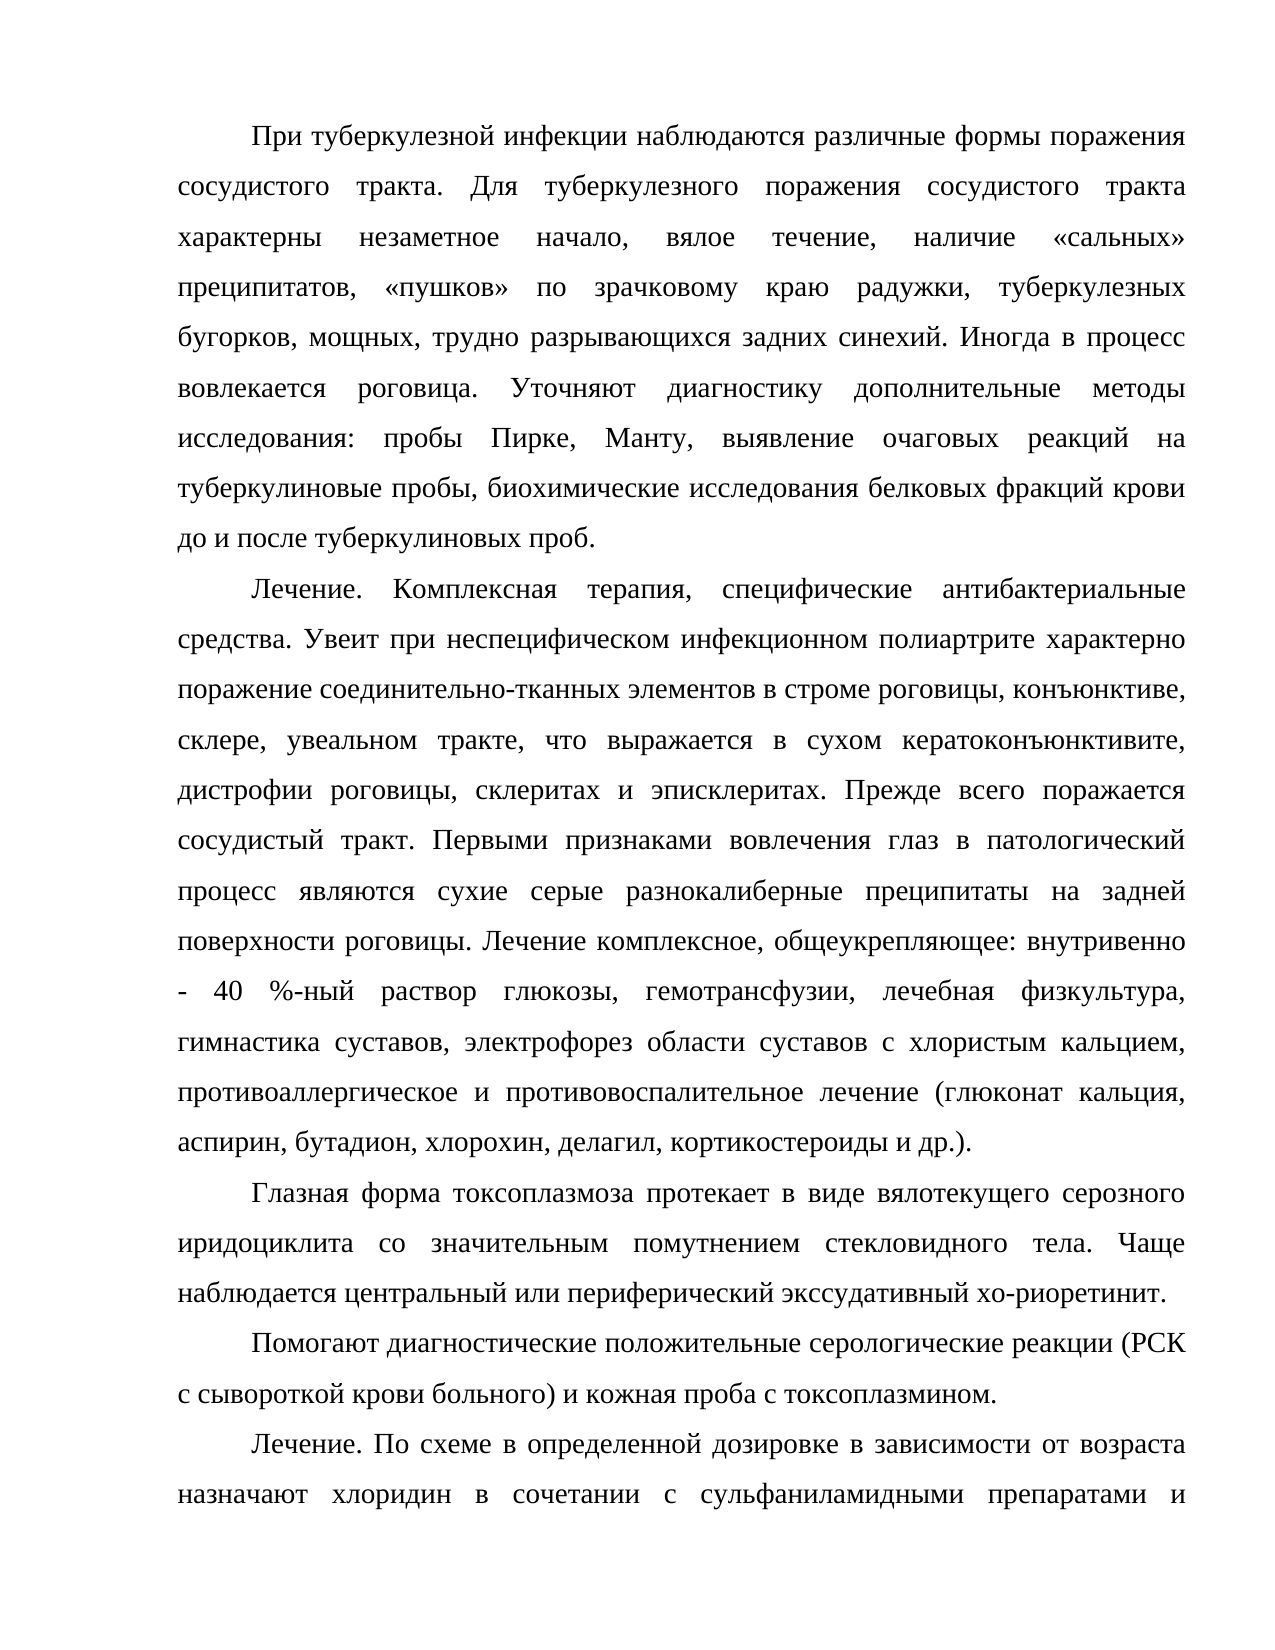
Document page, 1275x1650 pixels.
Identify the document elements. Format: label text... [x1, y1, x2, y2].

text Помогают диагностические положительные серологические реакции (РСК с сывороткой крови больного) и кожная проба с токсоплазмином. [177, 1326, 1186, 1409]
text Глазная форма токсоплазмоза протекает в виде вялотекущего серозного иридоциклита со значительным помутнением стекловидного тела. Чаще наблюдается центральный или периферический экссудативный хо-риоретинит. [177, 1175, 1186, 1309]
text При туберкулезной инфекции наблюдаются различные формы поражения сосудистого тракта. Для туберкулезного поражения сосудистого тракта характерны незаметное начало, вялое течение, наличие «сальных» преципитатов, «пушков» по зрачковому краю радужки, туберкулезных бугорков, мощных, трудно разрывающихся задних синехий. Иногда в процесс вовлекается роговица. Уточняют диагностику дополнительные методы исследования: пробы Пирке, Манту, выявление очаговых реакций на туберкулиновые пробы, биохимические исследования белковых фракций крови до и после туберкулиновых проб. [177, 118, 1186, 554]
text Лечение. Комплексная терапия, специфические антибактериальные средства. Увеит при неспецифическом инфекционном полиартрите характерно поражение соединительно-тканных элементов в строме роговицы, конъюнктиве, склере, увеальном тракте, что выражается в сухом кератоконъюнктивите, дистрофии роговицы, склеритах и эписклеритах. Прежде всего поражается сосудистый тракт. Первыми признаками вовлечения глаз в патологический процесс являются сухие серые разнокалиберные преципитаты на задней поверхности роговицы. Лечение комплексное, общеукрепляющее: внутривенно - 40 %-ный раствор глюкозы, гемотрансфузии, лечебная физкультура, гимнастика суставов, электрофорез области суставов с хлористым кальцием, противоаллергическое и противовоспалительное лечение (глюконат кальция, аспирин, бутадион, хлорохин, делагил, кортикостероиды и др.). [177, 571, 1186, 1158]
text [177, 1426, 1186, 1510]
